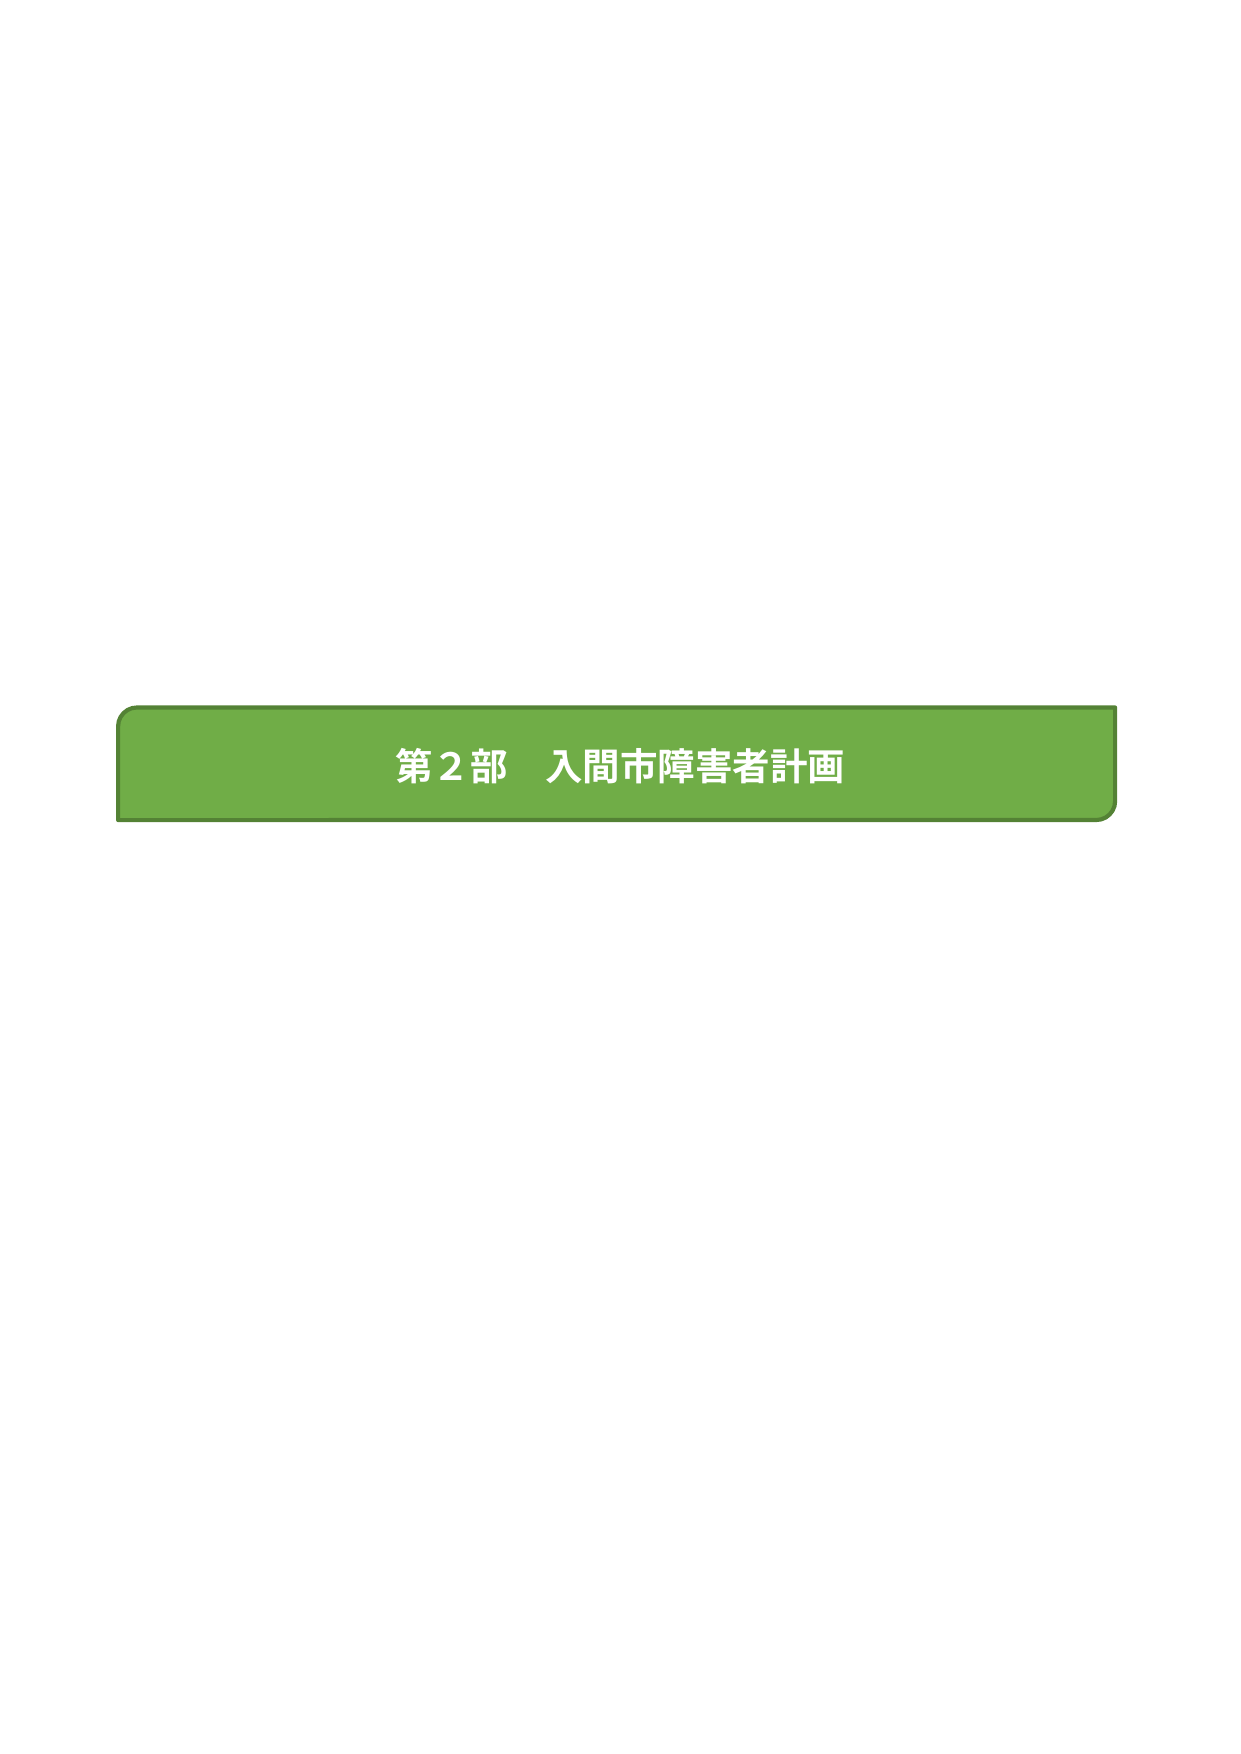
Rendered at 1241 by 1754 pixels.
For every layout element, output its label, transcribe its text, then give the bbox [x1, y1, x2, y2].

subtitle 第２部 入間市障害者計画 [118, 727, 1122, 802]
